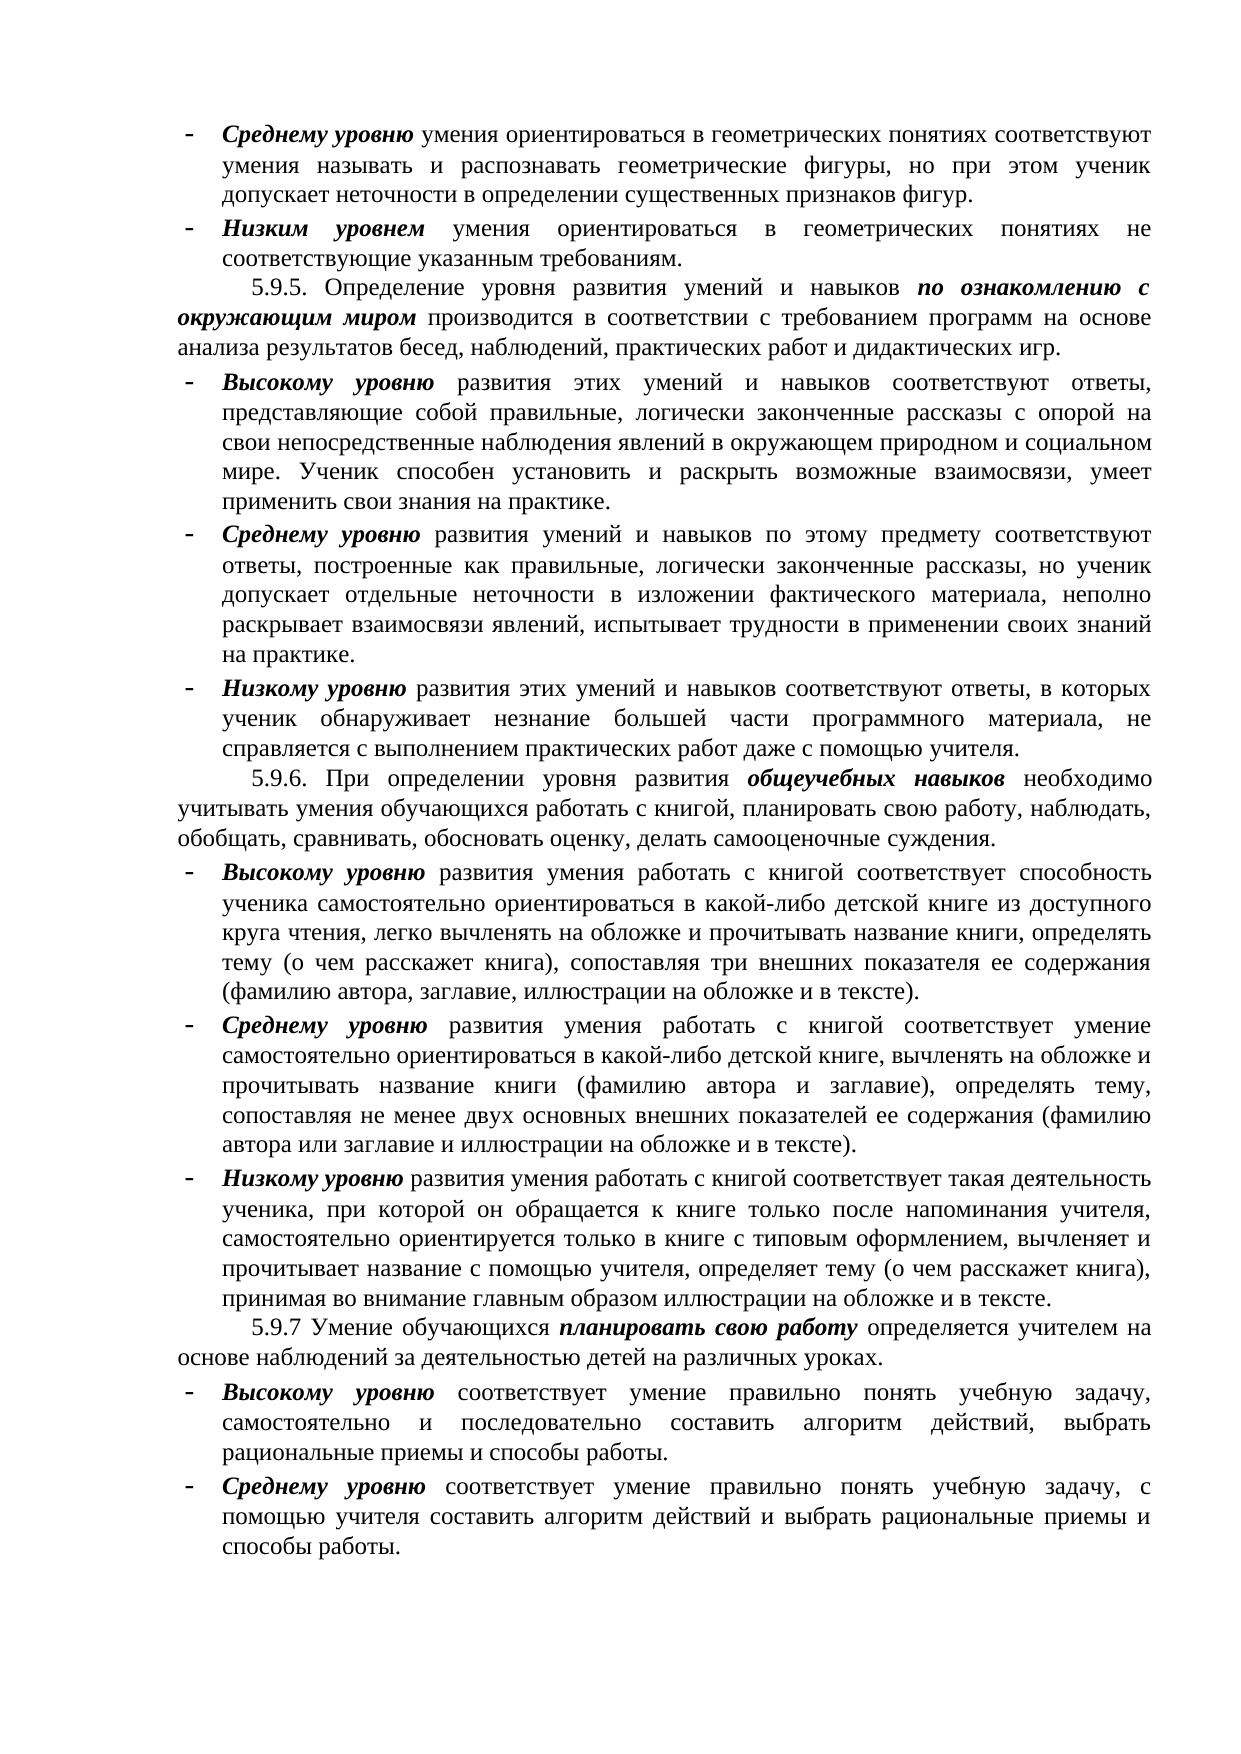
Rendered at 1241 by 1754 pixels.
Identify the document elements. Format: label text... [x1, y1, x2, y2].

list Среднему уровню соответствует умение правильно понять учебную задачу, с помощью учителя составить алгоритм действий и выбрать рациональные приемы и способы работы. [184, 1467, 1152, 1559]
list Среднему уровню умения ориентироваться в геометрических понятиях соответствуют умения называть и распознавать геометрические фигуры, но при этом ученик допускает неточности в определении существенных признаков фигур. [184, 115, 1151, 208]
list Определение уровня развития умений и навыков по ознакомлению с окружающим миром производится в соответствии с требованием программ на основе анализа результатов бесед, наблюдений, практических работ и дидактических игр. [177, 272, 1152, 361]
list Среднему уровню развития умения работать с книгой соответствует умение самостоятельно ориентироваться в какой-либо детской книге, вычленять на обложке и прочитывать название книги (фамилию автора и заглавие), определять тему, сопоставляя не менее двух основных внешних показателей ее содержания (фамилию автора или заглавие и иллюстрации на обложке и в тексте). [184, 1006, 1152, 1158]
list Высокому уровню развития умения работать с книгой соответствует способность ученика самостоятельно ориентироваться в какой-либо детской книге из доступного круга чтения, легко вычленять на обложке и прочитывать название книги, определять тему (о чем расскажет книга), сопоставляя три внешних показателя ее содержания (фамилию автора, заглавие, иллюстрации на обложке и в тексте). [184, 853, 1152, 1005]
list Среднему уровню развития умений и навыков по этому предмету соответствуют ответы, построенные как правильные, логически законченные рассказы, но ученик допускает отдельные неточности в изложении фактического материала, неполно раскрывает взаимосвязи явлений, испытывает трудности в применении своих знаний на практике. [184, 516, 1152, 667]
list Низкому уровню развития этих умений и навыков соответствуют ответы, в которых ученик обнаруживает незнание большей части программного материала, не справляется с выполнением практических работ даже с помощью учителя. [184, 669, 1152, 761]
list Низким уровнем умения ориентироваться в геометрических понятиях не соответствующие указанным требованиям. [184, 209, 1152, 271]
text 5.9.7 Умение обучающихся планировать свою работу определяется учителем на основе наблюдений за деятельностью детей на различных уроках. [177, 1312, 1152, 1371]
list Низкому уровню развития умения работать с книгой соответствует такая деятельность ученика, при которой он обращается к книге только после напоминания учителя, самостоятельно ориентируется только в книге с типовым оформлением, вычленяет и прочитывает название с помощью учителя, определяет тему (о чем расскажет книга), принимая во внимание главным образом иллюстрации на обложке и в тексте. [184, 1159, 1152, 1311]
list Высокому уровню развития этих умений и навыков соответствуют ответы, представляющие собой правильные, логически законченные рассказы с опорой на свои непосредственные наблюдения явлений в окружающем природном и социальном мире. Ученик способен установить и раскрыть возможные взаимосвязи, умеет применить свои знания на практике. [184, 363, 1152, 514]
list При определении уровня развития общеучебных навыков необходимо учитывать умения обучающихся работать с книгой, планировать свою работу, наблюдать, обобщать, сравнивать, обосновать оценку, делать самооценочные суждения. [177, 763, 1152, 852]
list Высокому уровню соответствует умение правильно понять учебную задачу, самостоятельно и последовательно составить алгоритм действий, выбрать рациональные приемы и способы работы. [184, 1373, 1152, 1465]
